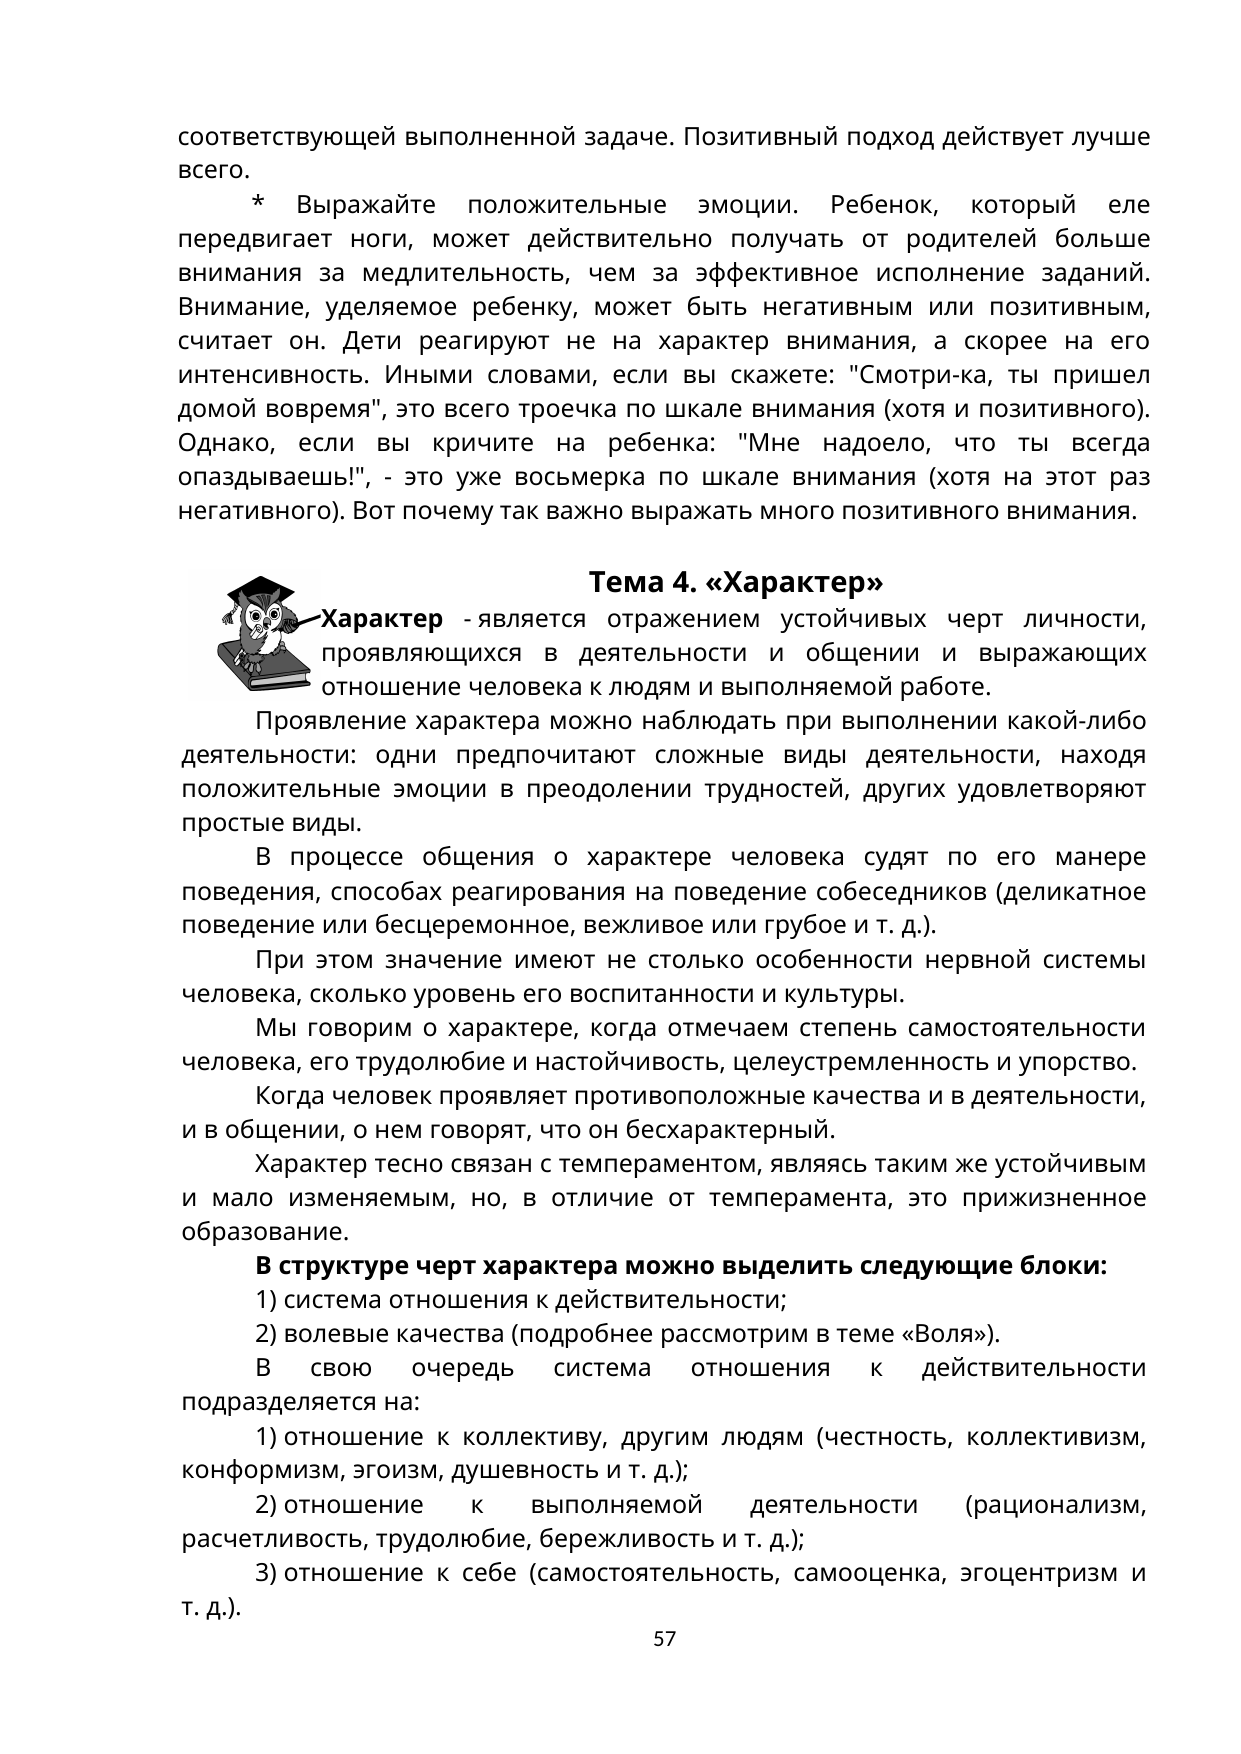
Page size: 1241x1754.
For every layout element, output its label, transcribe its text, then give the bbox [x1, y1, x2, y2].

text Мы говорим о характере, когда отмечаем степень самостоятельности человека, его трудолюбие и настойчивость, целеустремленность и упорство. [181, 1009, 1148, 1077]
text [177, 118, 1152, 186]
text 2) волевые качества (подробнее рассмотрим в теме «Воля»). [181, 1316, 1148, 1350]
text Когда человек проявляет противоположные качества и в деятельности, и в общении, о нем говорят, что он бесхарактерный. [181, 1077, 1148, 1146]
text 1) отношение к коллективу, другим людям (честность, коллективизм, конформизм, эгоизм, душевность и т. д.); [181, 1418, 1148, 1486]
text Характер тесно связан с темпераментом, являясь таким же устойчивым и мало изменяемым, но, в отличие от темперамента, это прижизненное образование. [181, 1146, 1148, 1248]
text 1) система отношения к действительности; [181, 1282, 1148, 1316]
text В структуре черт характера можно выделить следующие блоки: [181, 1248, 1148, 1282]
text * Выражайте положительные эмоции. Ребенок, который еле передвигает ноги, может действительно получать от родителей больше внимания за медлительность, чем за эффективное исполнение заданий. Внимание, уделяемое ребенку, может быть негативным или позитивным, считает он. Дети реагируют не на характер внимания, а скорее на его интенсивность. Иными словами, если вы скажете: "Смотри-ка, ты пришел домой вовремя", это всего троечка по шкале внимания (хотя и позитивного). Однако, если вы кричите на ребенка: "Мне надоело, что ты всегда опаздываешь!", - это уже восьмерка по шкале внимания (хотя на этот раз негативного). Вот почему так важно выражать много позитивного внимания. [177, 186, 1152, 527]
text Тема 4. «Характер» [177, 561, 1152, 601]
text При этом значение имеют не столько особенности нервной системы человека, сколько уровень его воспитанности и культуры. [181, 941, 1148, 1009]
text Характер - является отражением устойчивых черт личности, проявляющихся в деятельности и общении и выражающих отношение человека к людям и выполняемой работе. [181, 601, 1148, 703]
text 3) отношение к себе (самостоятельность, самооценка, эгоцентризм и т. д.). [181, 1554, 1148, 1622]
text В свою очередь система отношения к действительности подразделяется на: [181, 1350, 1148, 1418]
text Проявление характера можно наблюдать при выполнении какой-либо деятельности: одни предпочитают сложные виды деятельности, находя положительные эмоции в преодолении трудностей, других удовлетворяют простые виды. [181, 703, 1148, 839]
text 2) отношение к выполняемой деятельности (рационализм, расчетливость, трудолюбие, бережливость и т. д.); [181, 1486, 1148, 1554]
text В процессе общения о характере человека судят по его манере поведения, способах реагирования на поведение собеседников (деликатное поведение или бесцеремонное, вежливое или грубое и т. д.). [181, 839, 1148, 941]
picture [188, 569, 321, 701]
